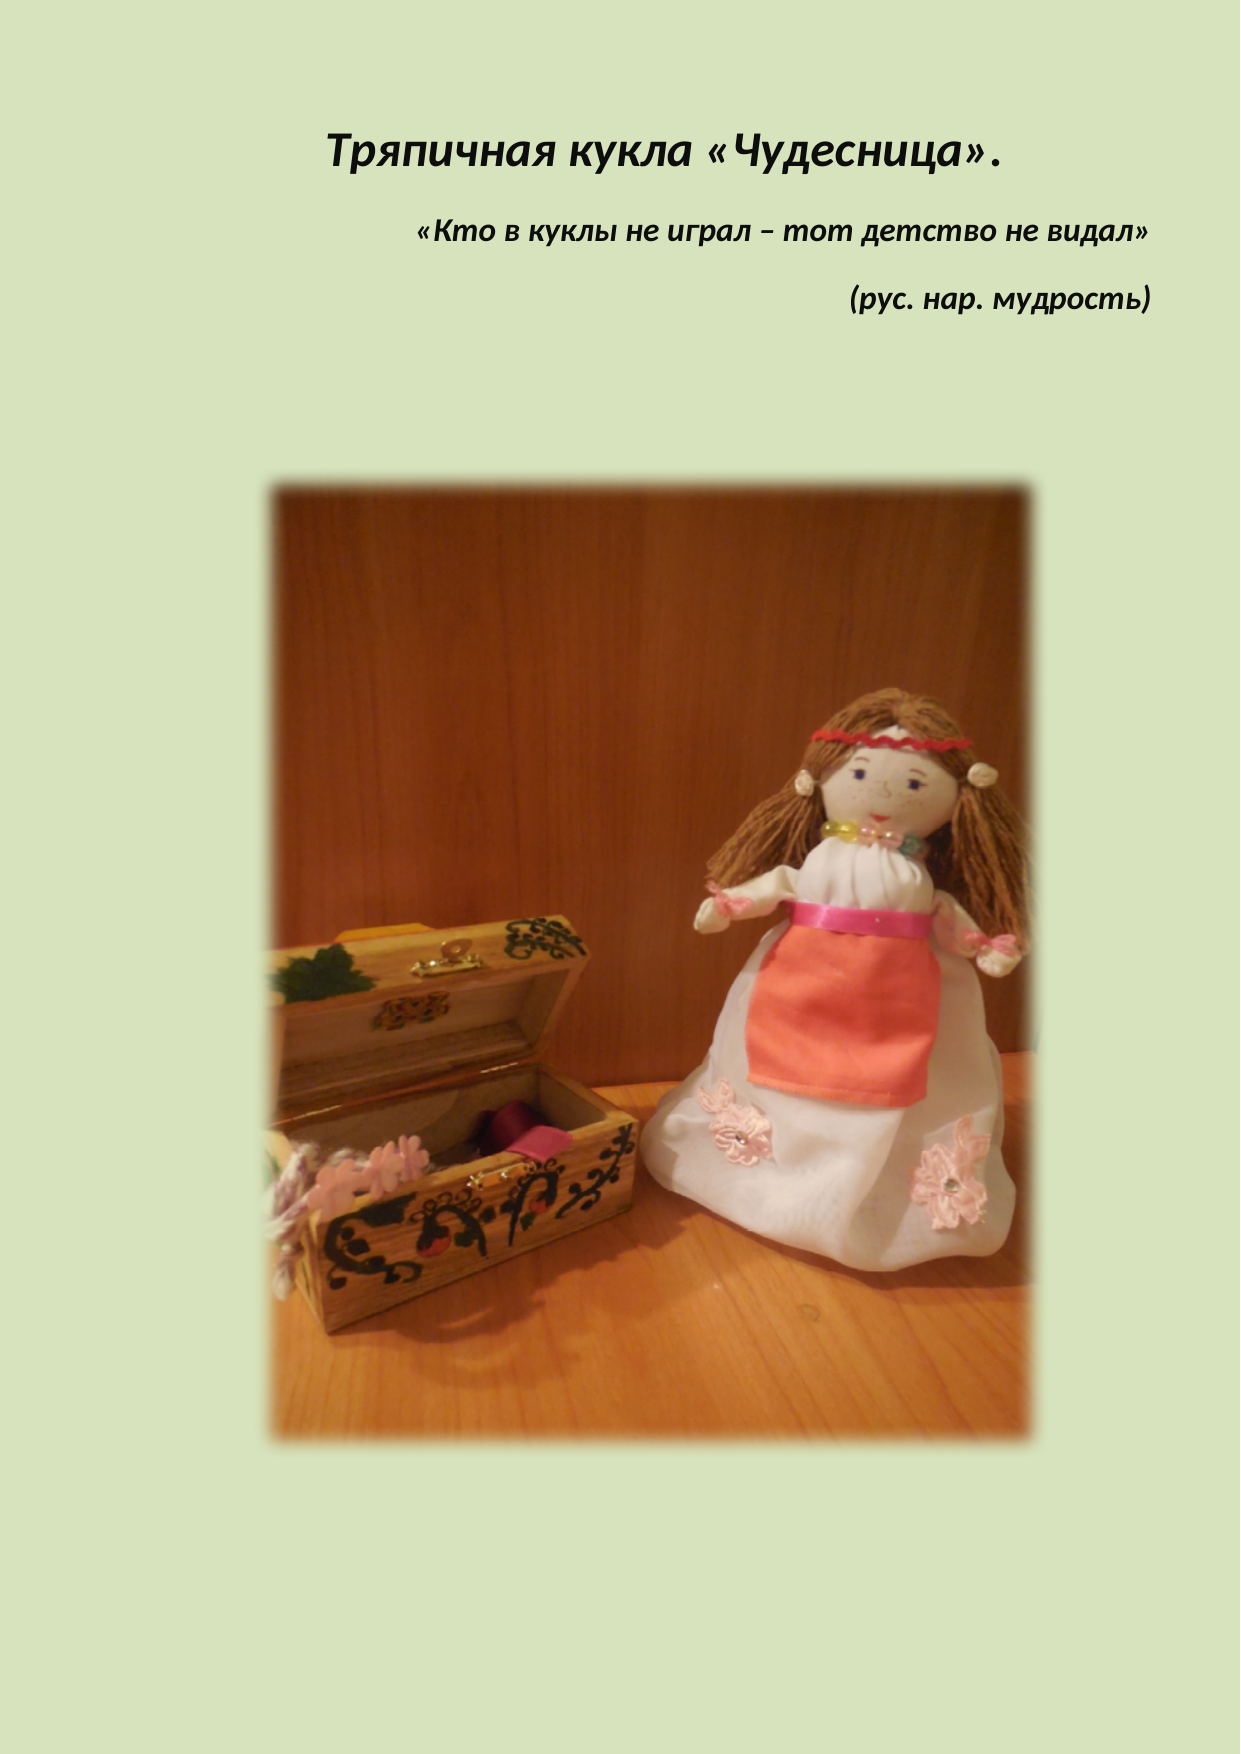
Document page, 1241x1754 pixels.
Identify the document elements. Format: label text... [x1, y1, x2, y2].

text Тряпичная кукла «Чудесница». [177, 118, 1152, 179]
picture [282, 495, 1021, 1430]
text «Кто в куклы не играл – тот детство не видал» [177, 209, 1152, 250]
text (рус. нар. мудрость) [177, 277, 1152, 317]
